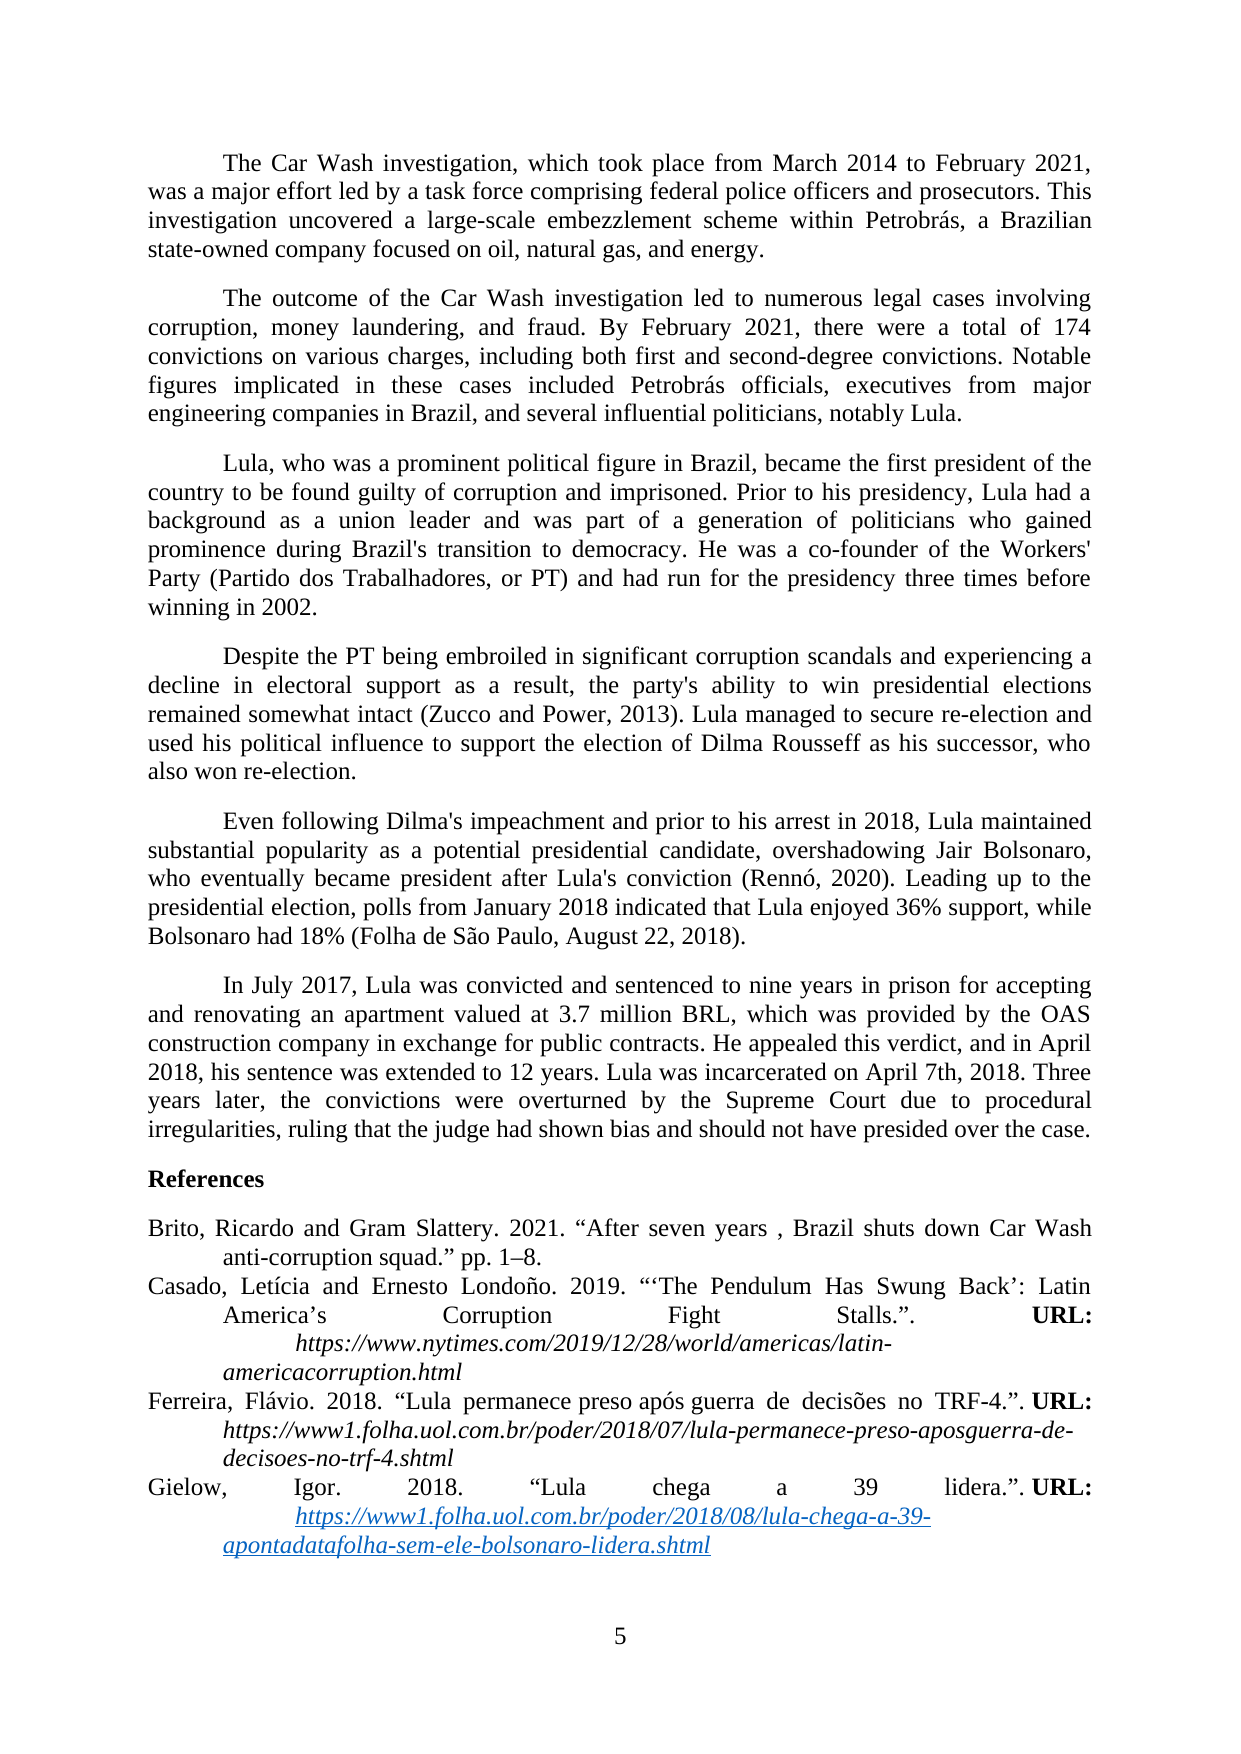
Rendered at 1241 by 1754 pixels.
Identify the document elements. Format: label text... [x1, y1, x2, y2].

text In July 2017, Lula was convicted and sentenced to nine years in prison for accepting and renovating an apartment valued at 3.7 million BRL, which was provided by the OAS construction company in exchange for public contracts. He appealed this verdict, and in April 2018, his sentence was extended to 12 years. Lula was incarcerated on April 7th, 2018. Three years later, the convictions were overturned by the Supreme Court due to procedural irregularities, ruling that the judge had shown bias and should not have presided over the case. [148, 971, 1093, 1143]
text References [148, 1164, 1093, 1193]
text Lula, who was a prominent political figure in Brazil, became the first president of the country to be found guilty of corruption and imprisoned. Prior to his presidency, Lula had a background as a union leader and was part of a generation of politicians who gained prominence during Brazil's transition to democracy. He was a co-founder of the Workers' Party (Partido dos Trabalhadores, or PT) and had run for the presidency three times before winning in 2002. [148, 448, 1093, 621]
text The outcome of the Car Wash investigation led to numerous legal cases involving corruption, money laundering, and fraud. By February 2021, there were a total of 174 convictions on various charges, including both first and second-degree convictions. Notable figures implicated in these cases included Petrobrás officials, executives from major engineering companies in Brazil, and several influential politicians, notably Lula. [148, 283, 1093, 427]
text Ferreira, Flávio. 2018. “Lula permanece preso após guerra de decisões no TRF-4.”. URL: https://www1.folha.uol.com.br/poder/2018/07/lula-permanece-preso-aposguerra-de-decisoes-no-trf-4.shtml [148, 1386, 1093, 1472]
text Brito, Ricardo and Gram Slattery. 2021. “After seven years , Brazil shuts down Car Wash anti-corruption squad.” pp. 1–8. [148, 1213, 1093, 1271]
text Casado, Letícia and Ernesto Londoño. 2019. “‘The Pendulum Has Swung Back’: Latin America’s Corruption Fight Stalls.”. URL: https://www.nytimes.com/2019/12/28/world/americas/latin-americacorruption.html [148, 1271, 1093, 1386]
text Even following Dilma's impeachment and prior to his arrest in 2018, Lula maintained substantial popularity as a potential presidential candidate, overshadowing Jair Bolsonaro, who eventually became president after Lula's conviction (Rennó, 2020). Leading up to the presidential election, polls from January 2018 indicated that Lula enjoyed 36% support, while Bolsonaro had 18% (Folha de São Paulo, August 22, 2018). [148, 806, 1093, 950]
text Despite the PT being embroiled in significant corruption scandals and experiencing a decline in electoral support as a result, the party's ability to win presidential elections remained somewhat intact (Zucco and Power, 2013). Lula managed to secure re-election and used his political influence to support the election of Dilma Rousseff as his successor, who also won re-election. [148, 641, 1093, 785]
text The Car Wash investigation, which took place from March 2014 to February 2021, was a major effort led by a task force comprising federal police officers and prosecutors. This investigation uncovered a large-scale embezzlement scheme within Petrobrás, a Brazilian state-owned company focused on oil, natural gas, and energy. [148, 148, 1093, 263]
text Gielow, Igor. 2018. “Lula chega a 39 lidera.”. URL: https://www1.folha.uol.com.br/poder/2018/08/lula-chega-a-39-apontadatafolha-sem-ele-bolsonaro-lidera.shtml [148, 1472, 1093, 1558]
